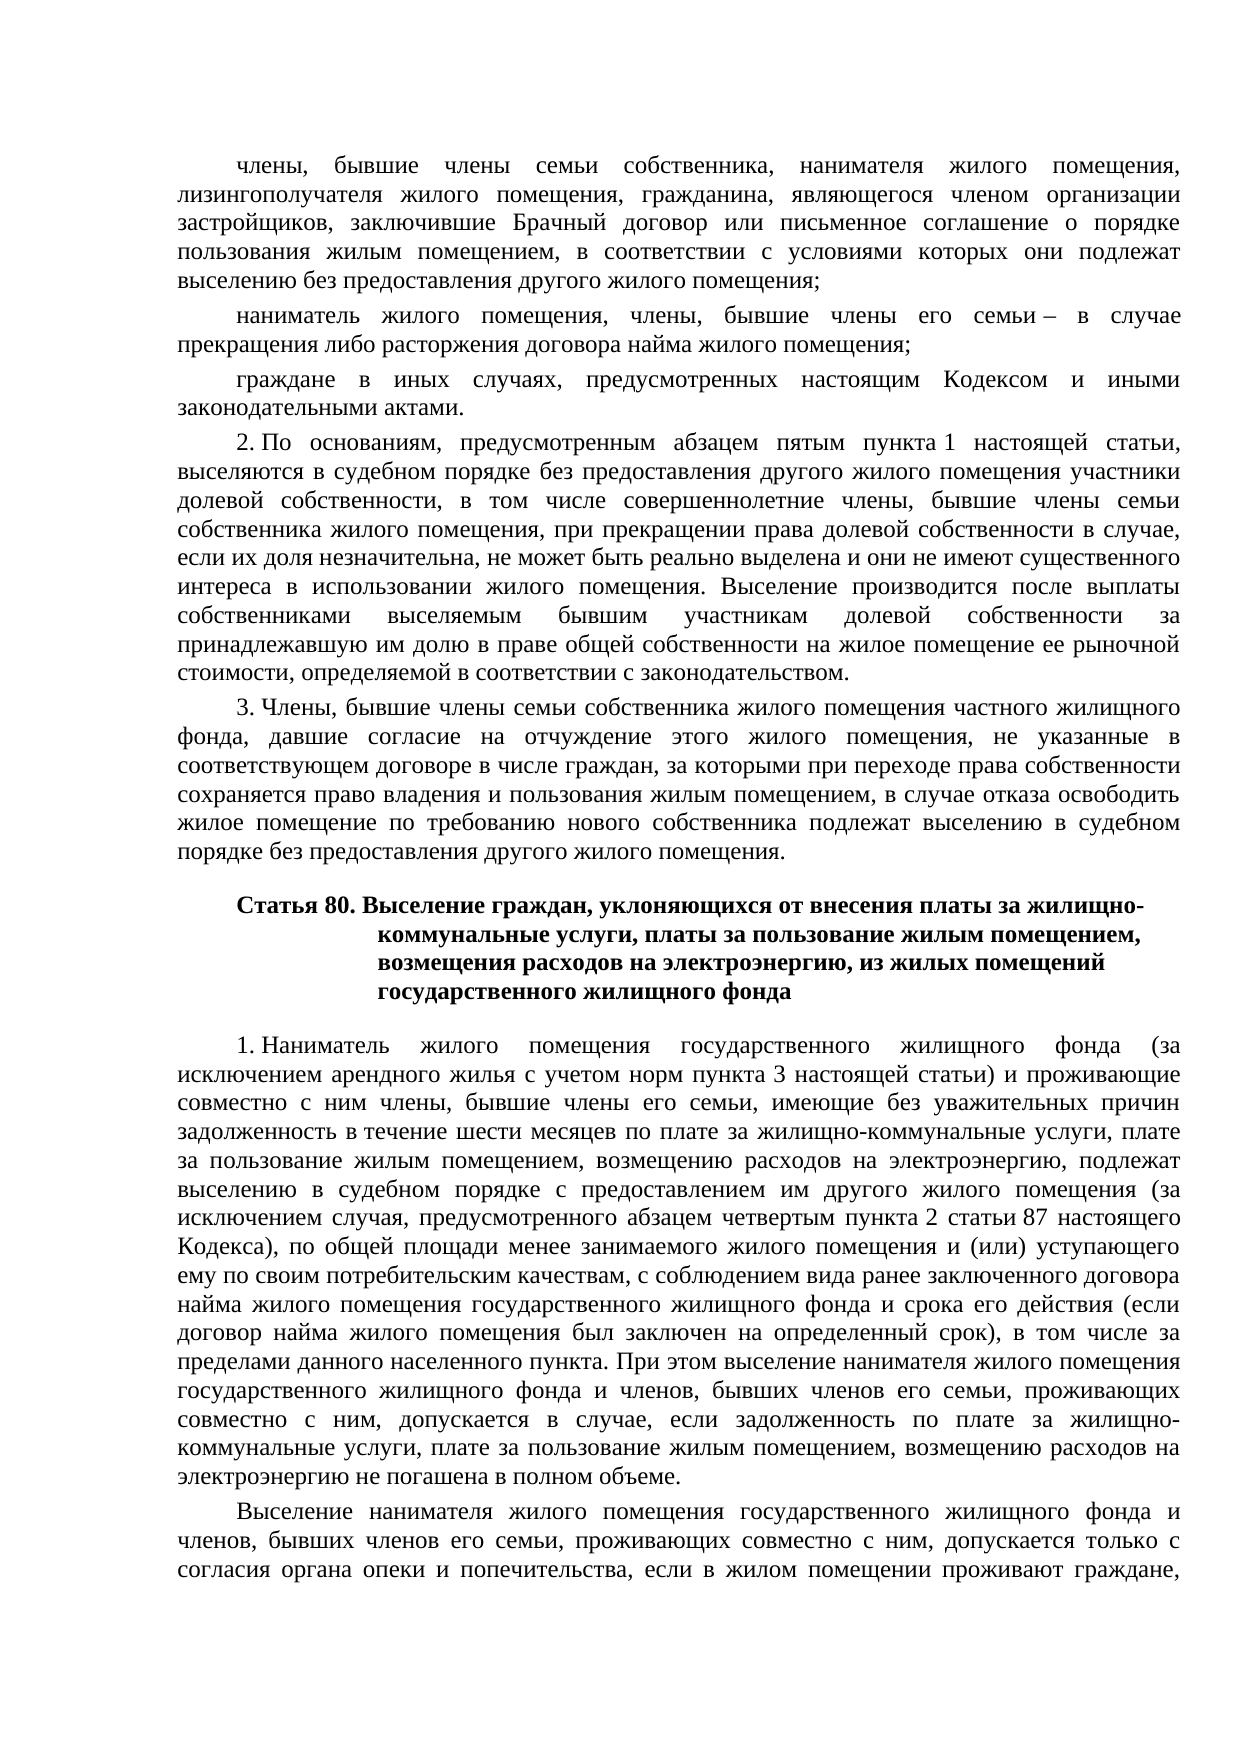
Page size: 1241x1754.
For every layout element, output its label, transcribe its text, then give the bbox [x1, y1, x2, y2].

text члены, бывшие члены семьи собственника, нанимателя жилого помещения, лизингополучателя жилого помещения, гражданина, являющегося членом организации застройщиков, заключившие Брачный договор или письменное соглашение о порядке пользования жилым помещением, в соответствии с условиями которых они подлежат выселению без предоставления другого жилого помещения; [177, 150, 1181, 294]
text 2. По основаниям, предусмотренным абзацем пятым пункта 1 настоящей статьи, выселяются в судебном порядке без предоставления другого жилого помещения участники долевой собственности, в том числе совершеннолетние члены, бывшие члены семьи собственника жилого помещения, при прекращении права долевой собственности в случае, если их доля незначительна, не может быть реально выделена и они не имеют существенного интереса в использовании жилого помещения. Выселение производится после выплаты собственниками выселяемым бывшим участникам долевой собственности за принадлежавшую им долю в праве общей собственности на жилое помещение ее рыночной стоимости, определяемой в соответствии с законодательством. [177, 427, 1181, 686]
text Статья 80. Выселение граждан, уклоняющихся от внесения платы за жилищно-коммунальные услуги, платы за пользование жилым помещением, возмещения расходов на электроэнергию, из жилых помещений государственного жилищного фонда [236, 890, 1181, 1005]
text граждане в иных случаях, предусмотренных настоящим Кодексом и иными законодательными актами. [177, 364, 1181, 421]
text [177, 1496, 1181, 1582]
text наниматель жилого помещения, члены, бывшие члены его семьи – в случае прекращения либо расторжения договора найма жилого помещения; [177, 300, 1181, 357]
text 1. Наниматель жилого помещения государственного жилищного фонда (за исключением арендного жилья с учетом норм пункта 3 настоящей статьи) и проживающие совместно с ним члены, бывшие члены его семьи, имеющие без уважительных причин задолженность в течение шести месяцев по плате за жилищно-коммунальные услуги, плате за пользование жилым помещением, возмещению расходов на электроэнергию, подлежат выселению в судебном порядке с предоставлением им другого жилого помещения (за исключением случая, предусмотренного абзацем четвертым пункта 2 статьи 87 настоящего Кодекса), по общей площади менее занимаемого жилого помещения и (или) уступающего ему по своим потребительским качествам, с соблюдением вида ранее заключенного договора найма жилого помещения государственного жилищного фонда и срока его действия (если договор найма жилого помещения был заключен на определенный срок), в том числе за пределами данного населенного пункта. При этом выселение нанимателя жилого помещения государственного жилищного фонда и членов, бывших членов его семьи, проживающих совместно с ним, допускается в случае, если задолженность по плате за жилищно-коммунальные услуги, плате за пользование жилым помещением, возмещению расходов на электроэнергию не погашена в полном объеме. [177, 1030, 1181, 1490]
text 3. Члены, бывшие члены семьи собственника жилого помещения частного жилищного фонда, давшие согласие на отчуждение этого жилого помещения, не указанные в соответствующем договоре в числе граждан, за которыми при переходе права собственности сохраняется право владения и пользования жилым помещением, в случае отказа освободить жилое помещение по требованию нового собственника подлежат выселению в судебном порядке без предоставления другого жилого помещения. [177, 692, 1181, 865]
